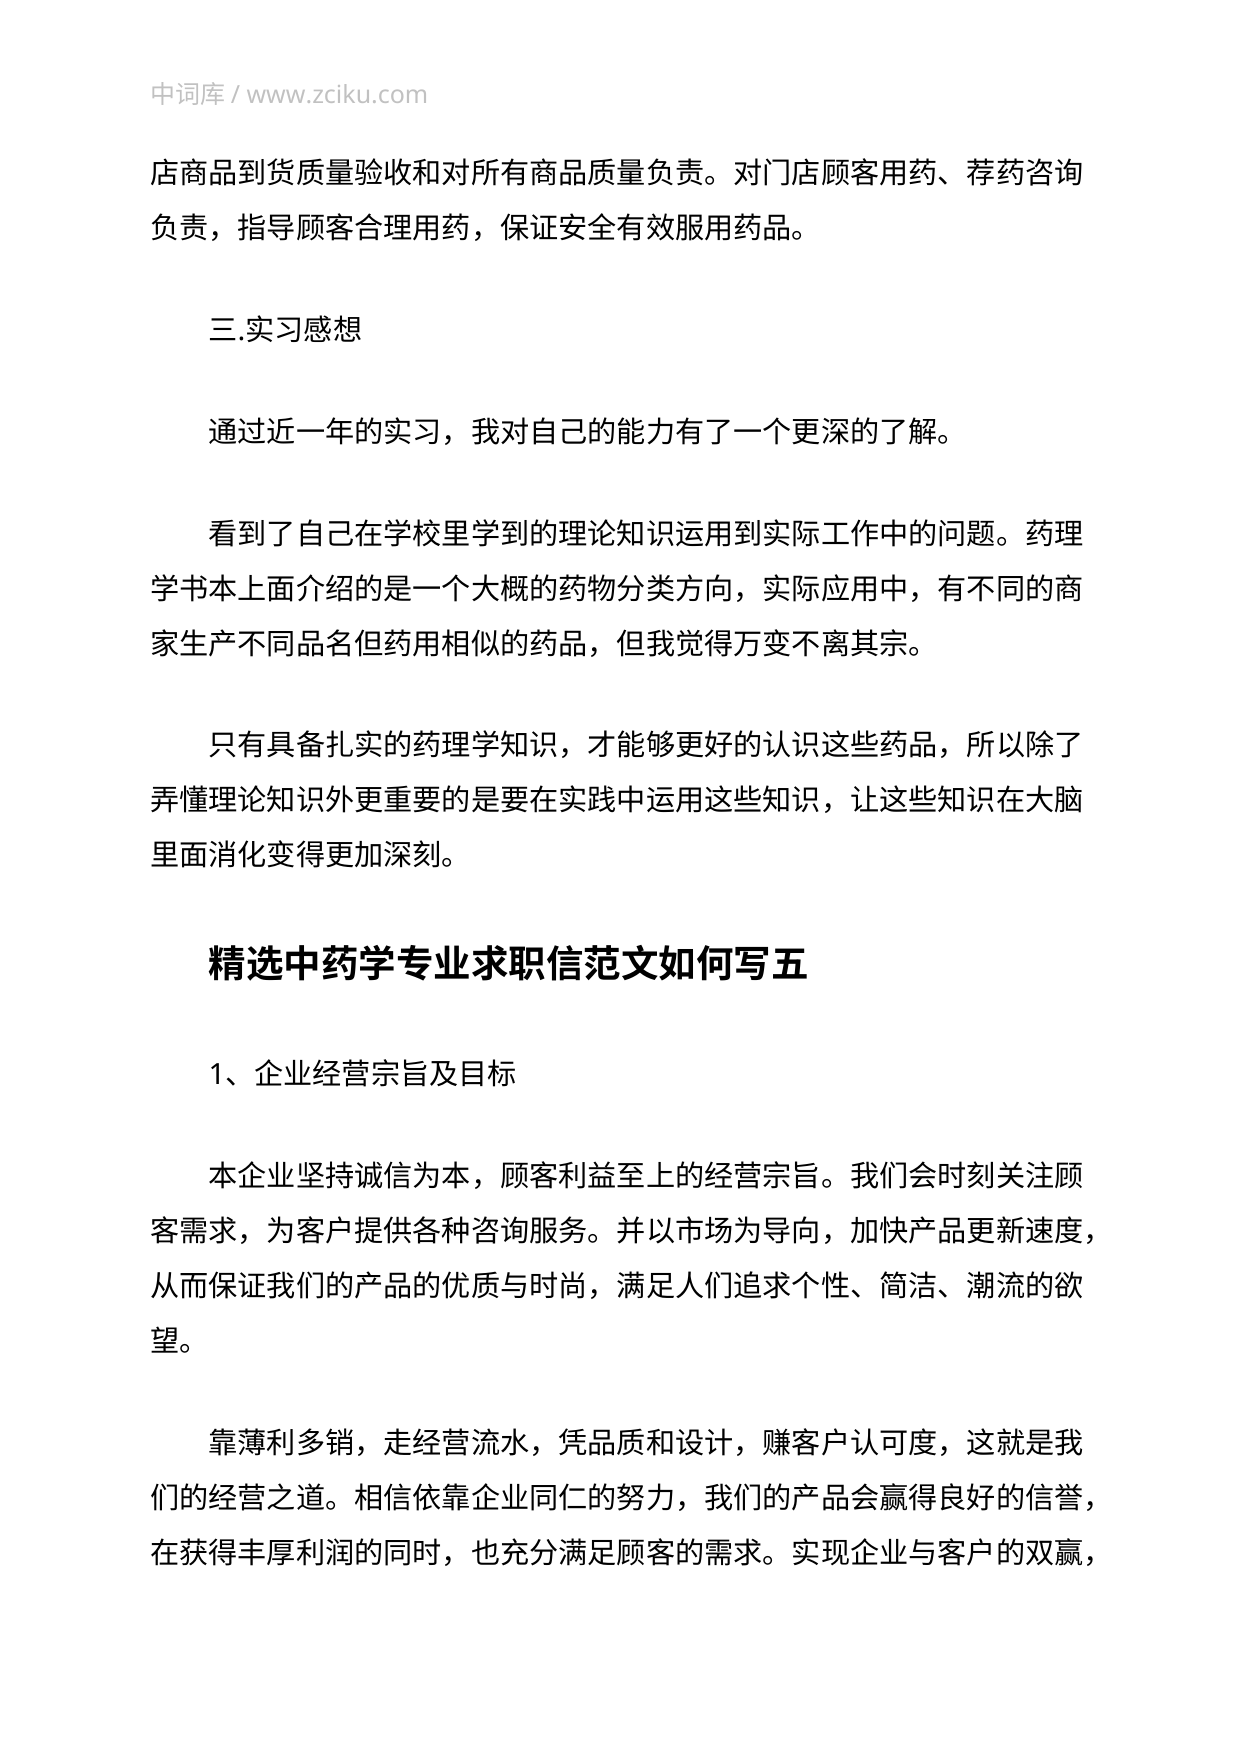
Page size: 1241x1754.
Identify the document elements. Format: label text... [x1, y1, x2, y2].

text 只有具备扎实的药理学知识，才能够更好的认识这些药品，所以除了弄懂理论知识外更重要的是要在实践中运用这些知识，让这些知识在大脑里面消化变得更加深刻。 [150, 722, 1090, 874]
text 三.实习感想 [150, 307, 1090, 349]
text 1、企业经营宗旨及目标 [150, 1051, 1090, 1093]
text 本企业坚持诚信为本，顾客利益至上的经营宗旨。我们会时刻关注顾客需求，为客户提供各种咨询服务。并以市场为导向，加快产品更新速度，从而保证我们的产品的优质与时尚，满足人们追求个性、简洁、潮流的欲望。 [150, 1153, 1090, 1360]
text 精选中药学专业求职信范文如何写五 [150, 933, 1090, 988]
text 通过近一年的实习，我对自己的能力有了一个更深的了解。 [150, 409, 1090, 451]
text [150, 1419, 1090, 1571]
text 看到了自己在学校里学到的理论知识运用到实际工作中的问题。药理学书本上面介绍的是一个大概的药物分类方向，实际应用中，有不同的商家生产不同品名但药用相似的药品，但我觉得万变不离其宗。 [150, 510, 1090, 662]
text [150, 150, 1090, 247]
